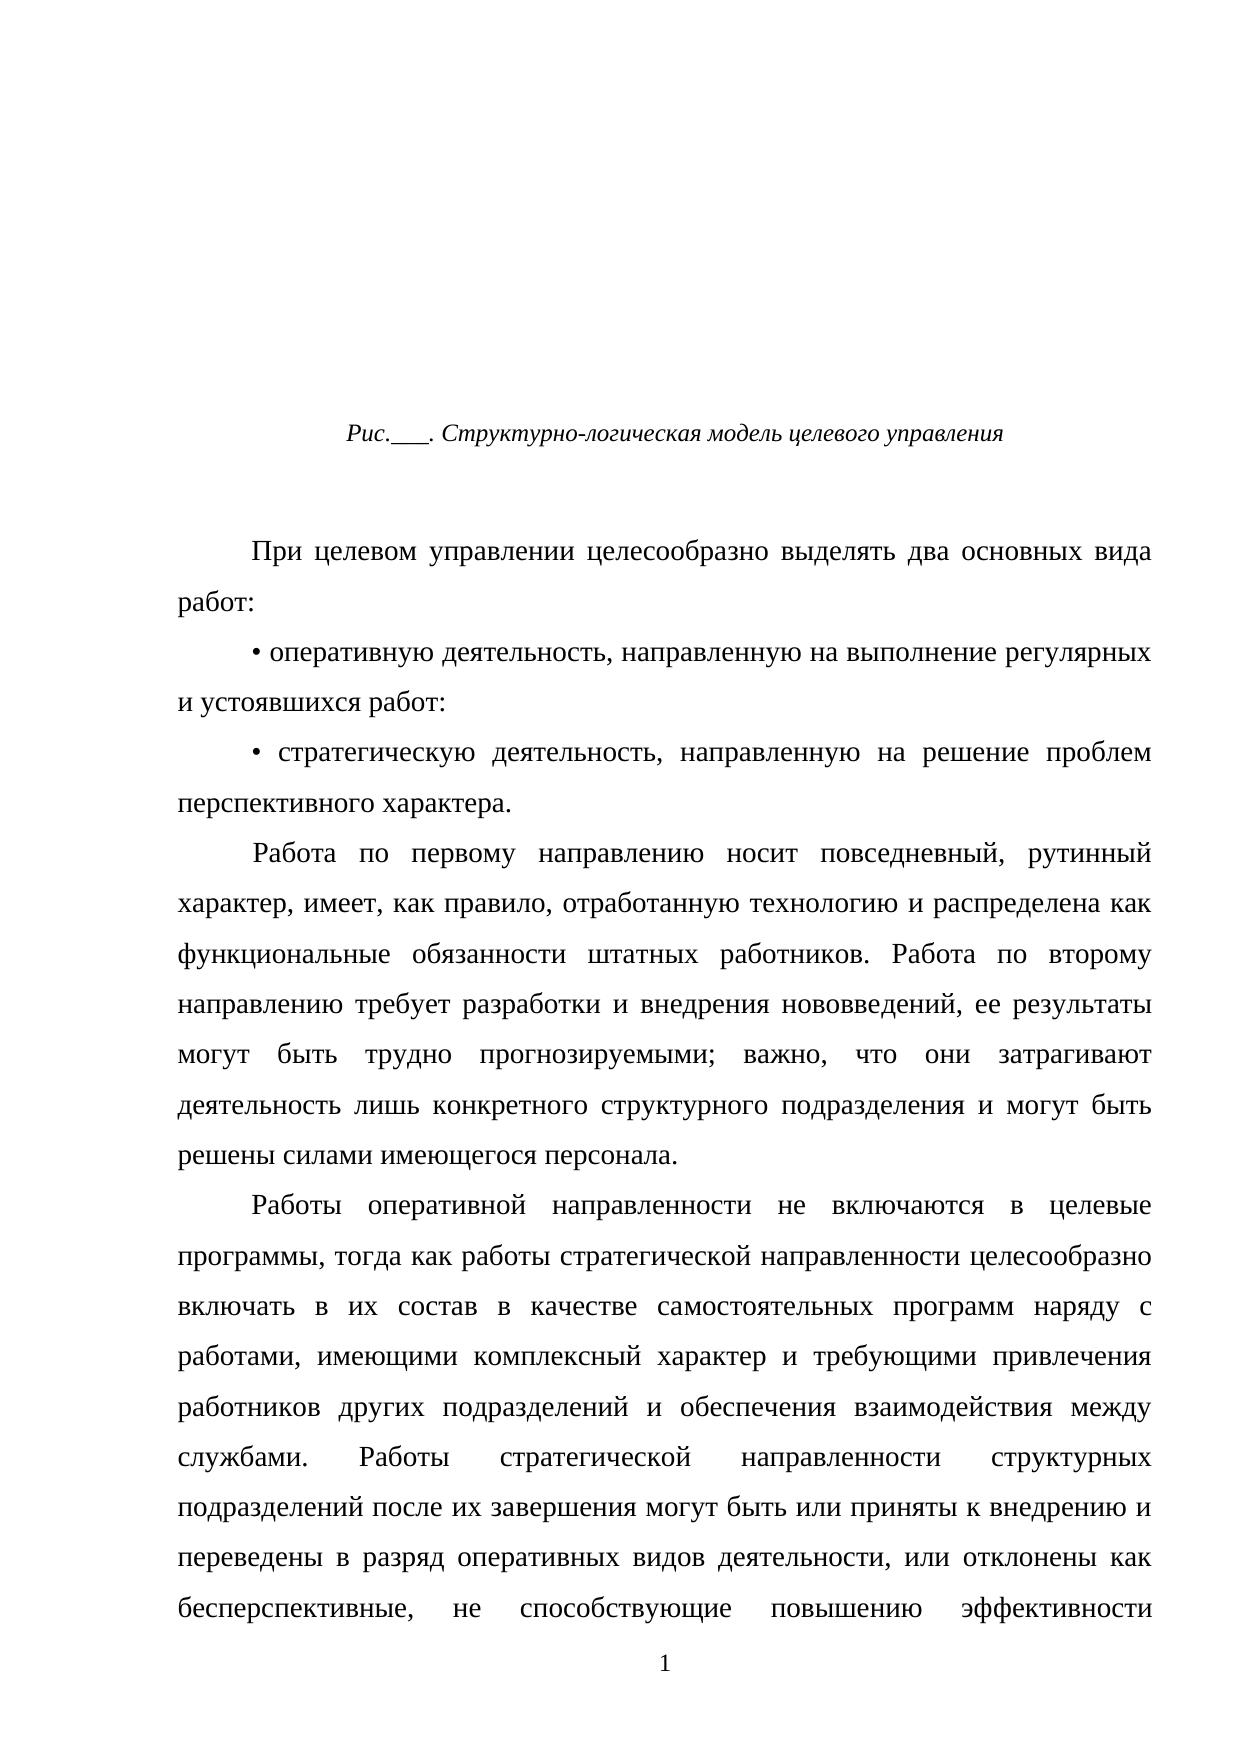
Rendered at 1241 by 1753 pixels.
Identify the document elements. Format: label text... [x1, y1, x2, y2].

text Работа по первому направлению носит повседневный, рутинный характер, имеет, как правило, отработанную технологию и распределена как функциональные обязанности штатных работников. Работа по второму направлению требует разработки и внедрения нововведений, ее результаты могут быть трудно прогнозируемыми; важно, что они затрагивают деятельность лишь конкретного структурного подразделения и могут быть решены силами имеющегося персонала. [177, 835, 1152, 1171]
text • оперативную деятельность, направленную на выполнение регулярных и устоявшихся работ: [177, 634, 1152, 718]
text Рис.___. Структурно-логическая модель целевого управления [177, 418, 1152, 447]
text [177, 1187, 1152, 1623]
text • стратегическую деятельность, направленную на решение проблем перспективного характера. [177, 734, 1152, 818]
text При целевом управлении целесообразно выделять два основных вида работ: [177, 533, 1152, 617]
